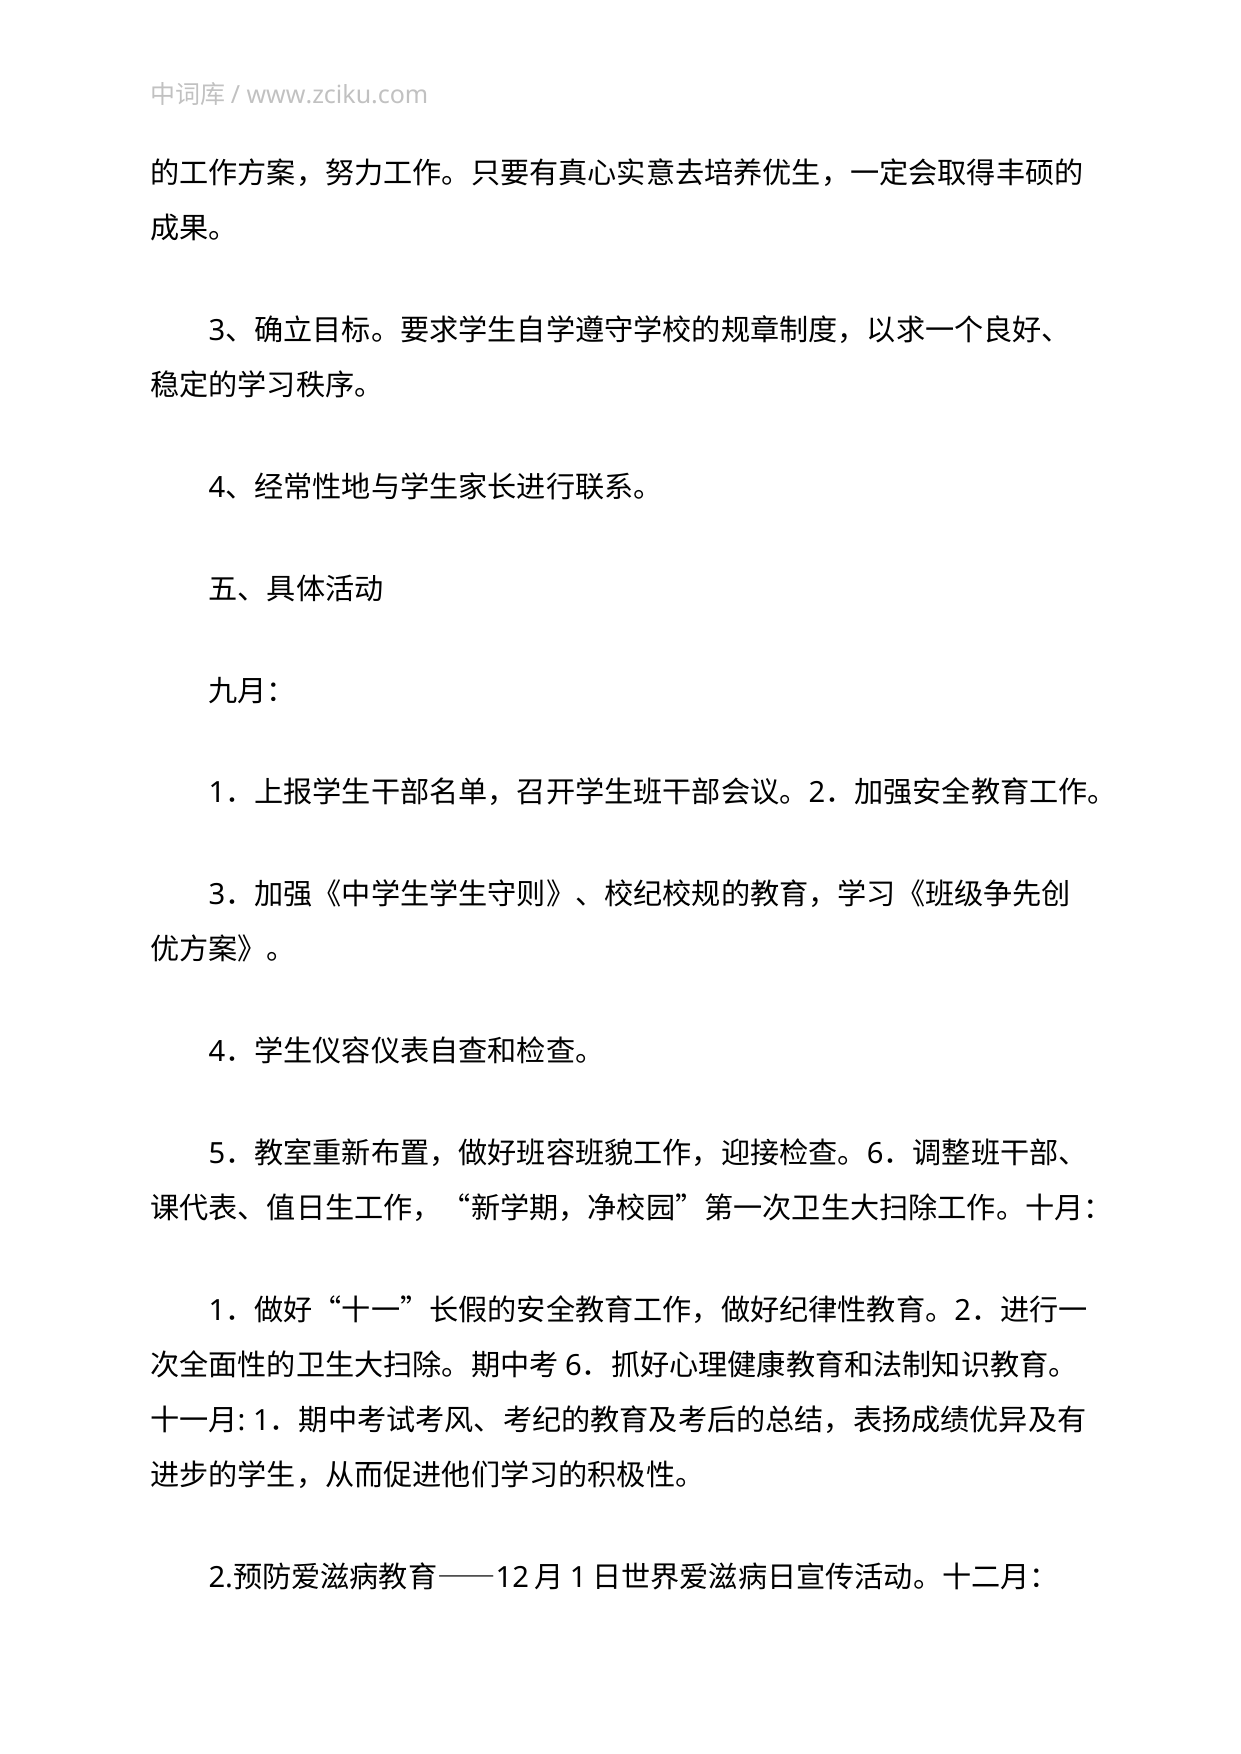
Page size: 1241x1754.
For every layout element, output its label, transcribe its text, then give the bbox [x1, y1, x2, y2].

text 2.预防爱滋病教育——12月1日世界爱滋病日宣传活动。十二月： [150, 1553, 1090, 1596]
text 4．学生仪容仪表自查和检查。 [150, 1028, 1090, 1070]
text 4、经常性地与学生家长进行联系。 [150, 463, 1090, 506]
text 3．加强《中学生学生守则》、校纪校规的教育，学习《班级争先创优方案》。 [150, 871, 1090, 968]
text 3、确立目标。要求学生自学遵守学校的规章制度，以求一个良好、稳定的学习秩序。 [150, 307, 1090, 404]
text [150, 150, 1090, 247]
text 5．教室重新布置，做好班容班貌工作，迎接检查。6．调整班干部、课代表、值日生工作，“新学期，净校园”第一次卫生大扫除工作。十月： [150, 1130, 1090, 1227]
text 九月： [150, 667, 1090, 709]
text 1．上报学生干部名单，召开学生班干部会议。2．加强安全教育工作。 [150, 769, 1090, 811]
text 1．做好“十一”长假的安全教育工作，做好纪律性教育。2．进行一次全面性的卫生大扫除。期中考 6．抓好心理健康教育和法制知识教育。十一月: 1．期中考试考风、考纪的教育及考后的总结，表扬成绩优异及有进步的学生，从而促进他们学习的积极性。 [150, 1286, 1090, 1494]
text 五、具体活动 [150, 565, 1090, 608]
